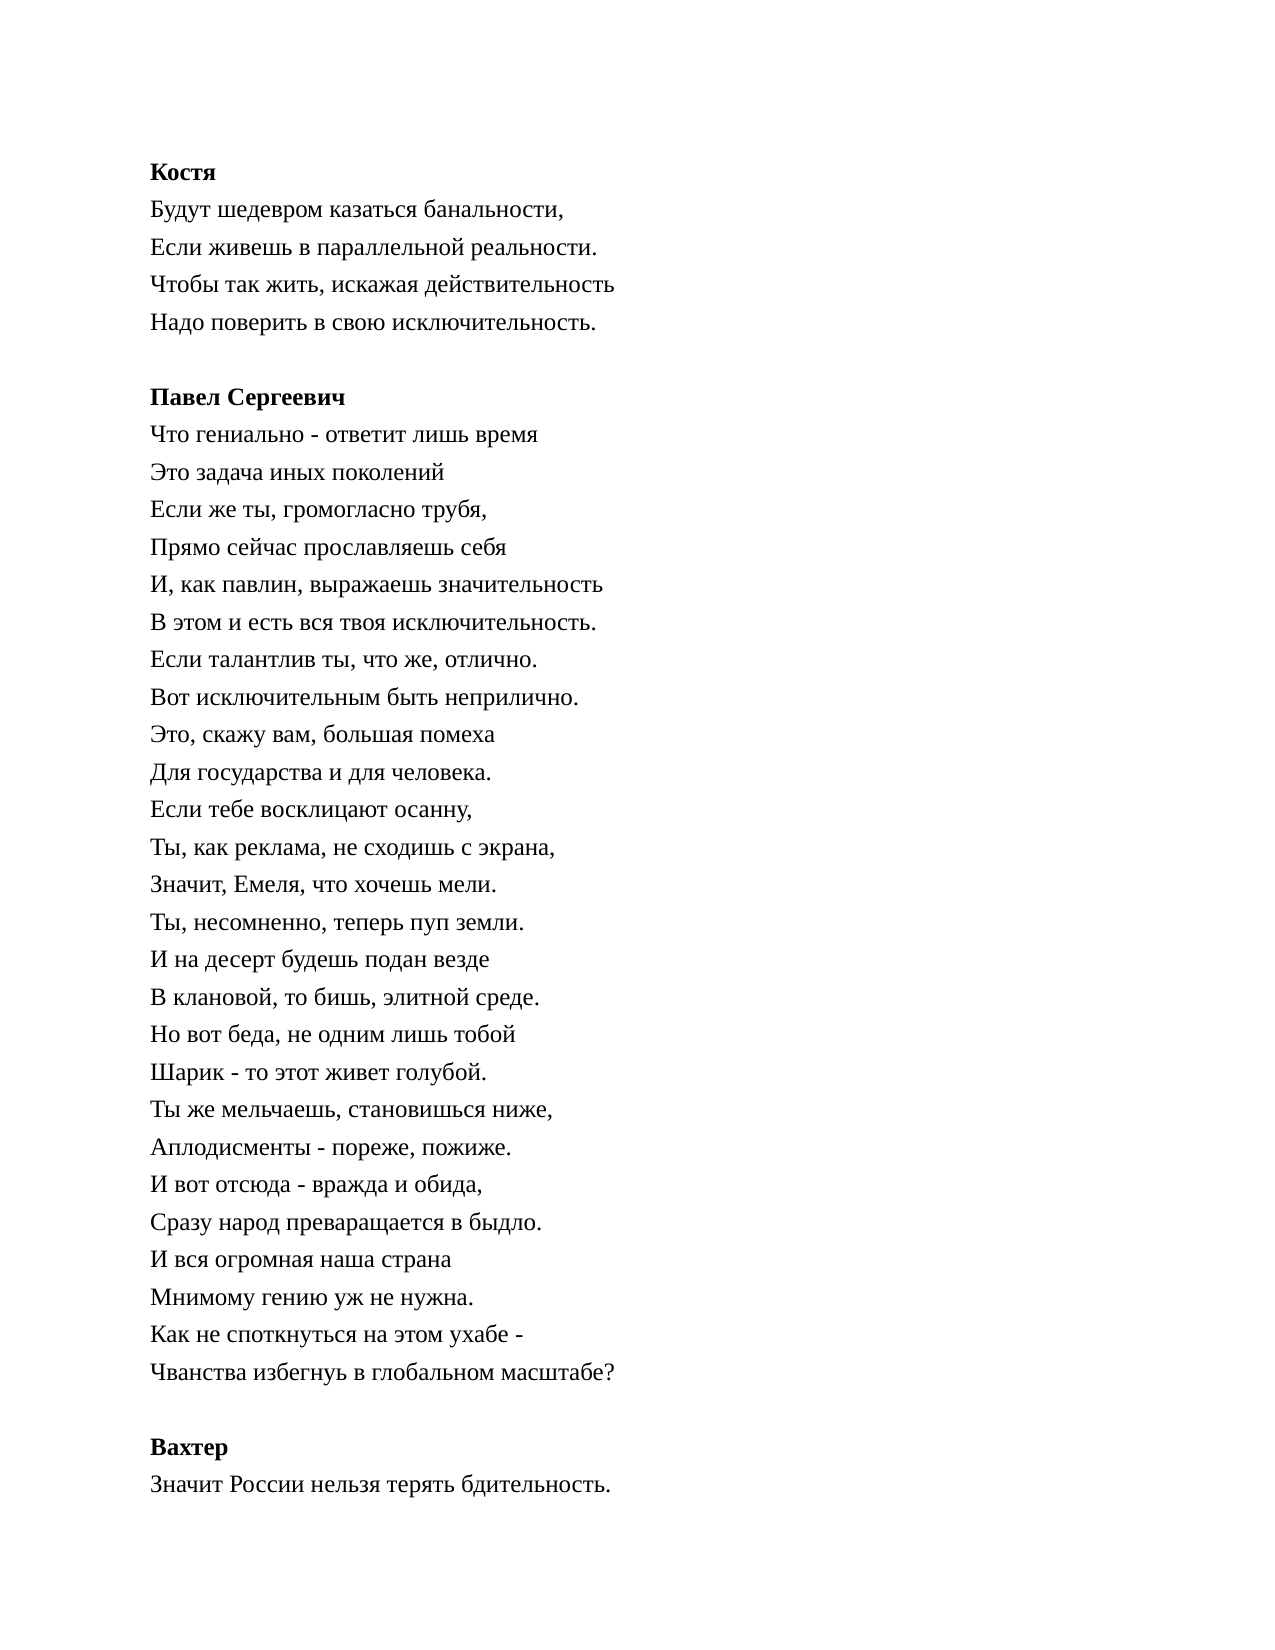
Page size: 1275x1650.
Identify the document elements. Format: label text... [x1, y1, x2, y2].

text И, как павлин, выражаешь значительность [150, 562, 1125, 600]
text Аплодисменты - пореже, пожиже. [150, 1125, 1125, 1162]
text В клановой, то бишь, элитной среде. [150, 975, 1125, 1012]
text Чтобы так жить, искажая действительность [150, 262, 1125, 300]
text Шарик - то этот живет голубой. [150, 1050, 1125, 1087]
text И на десерт будешь подан везде [150, 937, 1125, 975]
text Надо поверить в свою исключительность. [150, 300, 1125, 337]
text Если живешь в параллельной реальности. [150, 225, 1125, 262]
text Вот исключительным быть неприлично. [150, 675, 1125, 712]
text И вот отсюда - вражда и обида, [150, 1162, 1125, 1200]
text Вахтер [150, 1425, 1125, 1462]
text Ты, несомненно, теперь пуп земли. [150, 900, 1125, 937]
text Ты, как реклама, не сходишь с экрана, [150, 825, 1125, 862]
text Если талантлив ты, что же, отлично. [150, 637, 1125, 675]
text Прямо сейчас прославляешь себя [150, 525, 1125, 562]
text Как не споткнуться на этом ухабе - [150, 1312, 1125, 1350]
text Павел Сергеевич [150, 375, 1125, 412]
text Будут шедевром казаться банальности, [150, 187, 1125, 225]
text Костя [150, 150, 1125, 187]
text Это задача иных поколений [150, 450, 1125, 487]
text В этом и есть вся твоя исключительность. [150, 600, 1125, 637]
text Ты же мельчаешь, становишься ниже, [150, 1087, 1125, 1125]
text Сразу народ преваращается в быдло. [150, 1200, 1125, 1237]
text Если же ты, громогласно трубя, [150, 487, 1125, 525]
text Чванства избегнуь в глобальном масштабе? [150, 1350, 1125, 1387]
text Для государства и для человека. [150, 750, 1125, 787]
text Это, скажу вам, большая помеха [150, 712, 1125, 750]
text Значит России нельзя терять бдительность. [150, 1462, 1125, 1500]
text Если тебе восклицают осанну, [150, 787, 1125, 825]
text И вся огромная наша страна [150, 1237, 1125, 1275]
text Что гениально - ответит лишь время [150, 412, 1125, 450]
text Но вот беда, не одним лишь тобой [150, 1012, 1125, 1050]
text Значит, Емеля, что хочешь мели. [150, 862, 1125, 900]
text Мнимому гению уж не нужна. [150, 1275, 1125, 1312]
